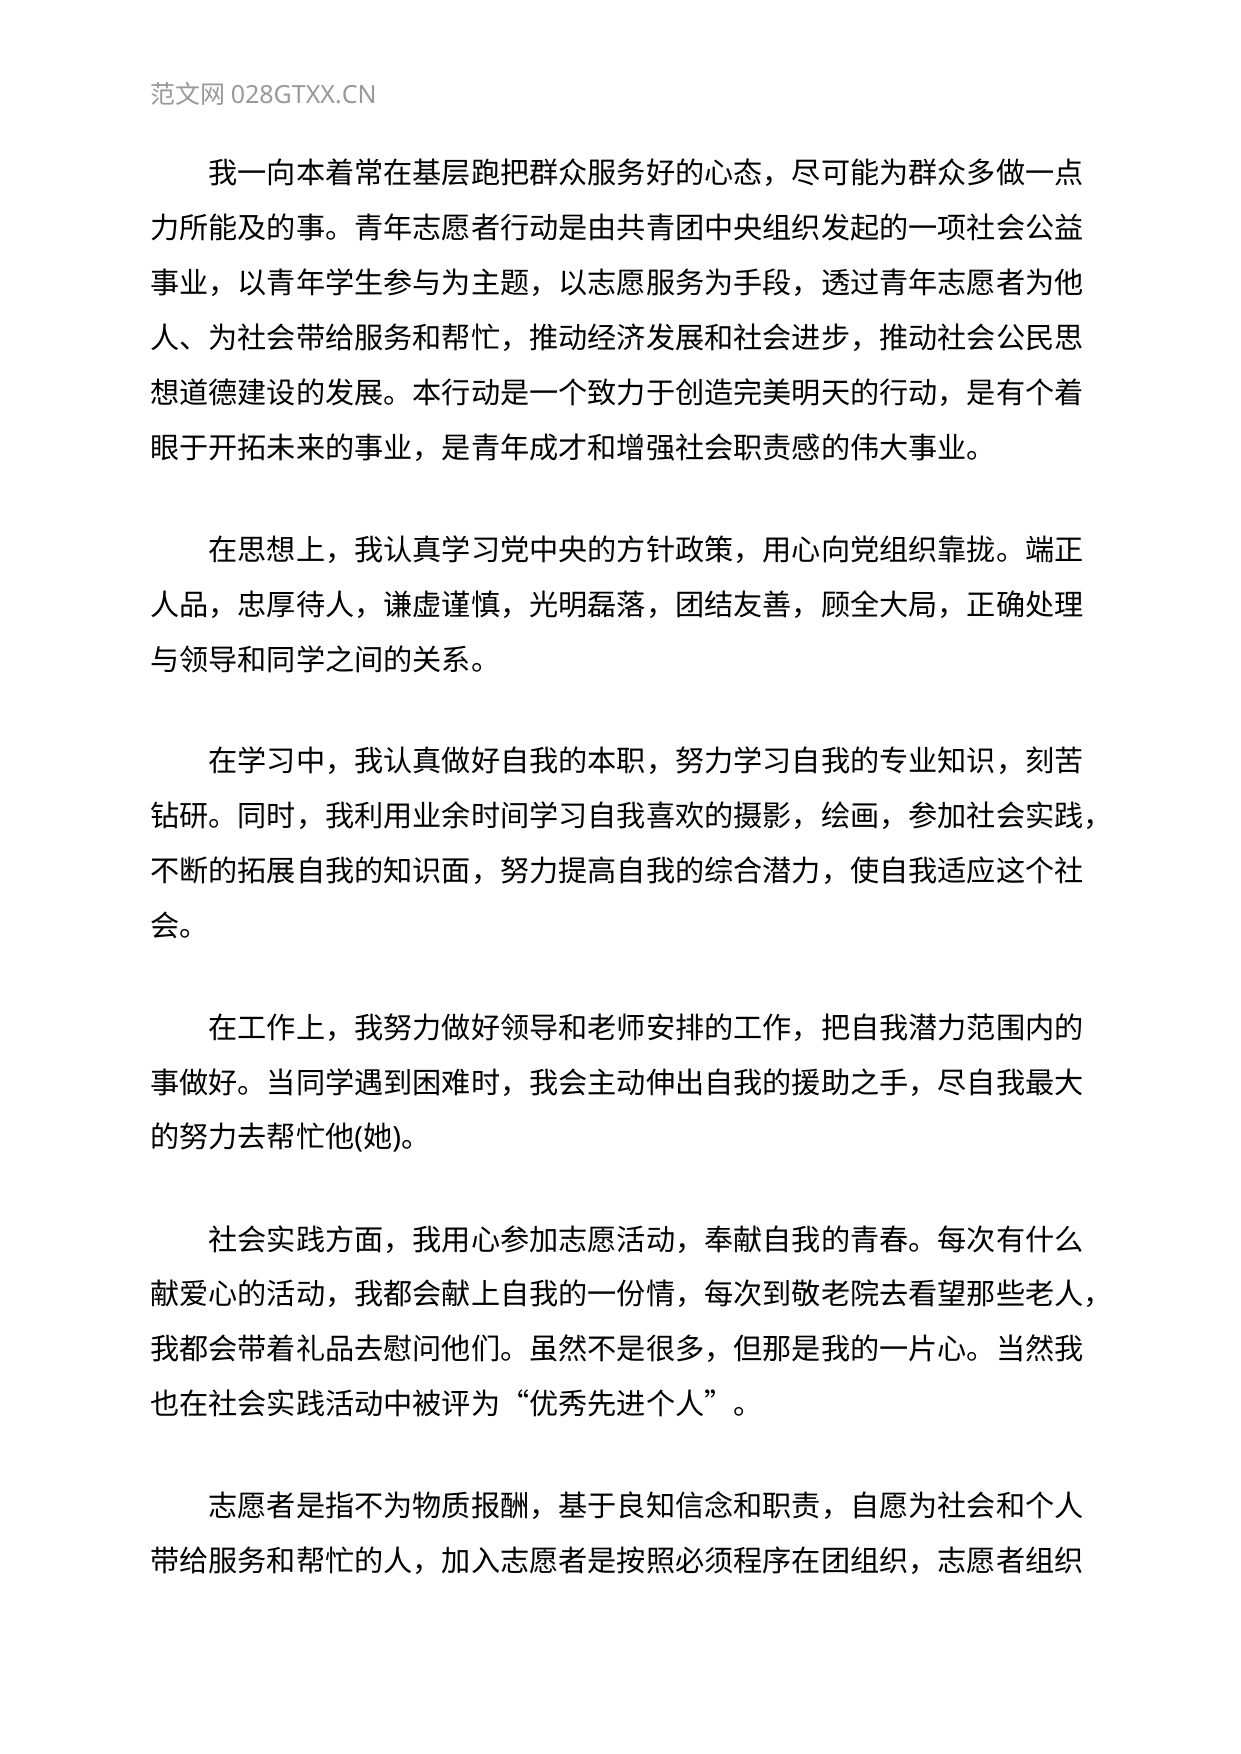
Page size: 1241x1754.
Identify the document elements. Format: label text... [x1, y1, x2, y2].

text 我一向本着常在基层跑把群众服务好的心态，尽可能为群众多做一点力所能及的事。青年志愿者行动是由共青团中央组织发起的一项社会公益事业，以青年学生参与为主题，以志愿服务为手段，透过青年志愿者为他人、为社会带给服务和帮忙，推动经济发展和社会进步，推动社会公民思想道德建设的发展。本行动是一个致力于创造完美明天的行动，是有个着眼于开拓未来的事业，是青年成才和增强社会职责感的伟大事业。 [150, 150, 1090, 467]
text 社会实践方面，我用心参加志愿活动，奉献自我的青春。每次有什么献爱心的活动，我都会献上自我的一份情，每次到敬老院去看望那些老人，我都会带着礼品去慰问他们。虽然不是很多，但那是我的一片心。当然我也在社会实践活动中被评为“优秀先进个人”。 [150, 1216, 1090, 1423]
text 在工作上，我努力做好领导和老师安排的工作，把自我潜力范围内的事做好。当同学遇到困难时，我会主动伸出自我的援助之手，尽自我最大的努力去帮忙他(她)。 [150, 1004, 1090, 1156]
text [150, 1482, 1090, 1580]
text 在学习中，我认真做好自我的本职，努力学习自我的专业知识，刻苦钻研。同时，我利用业余时间学习自我喜欢的摄影，绘画，参加社会实践，不断的拓展自我的知识面，努力提高自我的综合潜力，使自我适应这个社会。 [150, 738, 1090, 945]
text 在思想上，我认真学习党中央的方针政策，用心向党组织靠拢。端正人品，忠厚待人，谦虚谨慎，光明磊落，团结友善，顾全大局，正确处理与领导和同学之间的关系。 [150, 526, 1090, 678]
